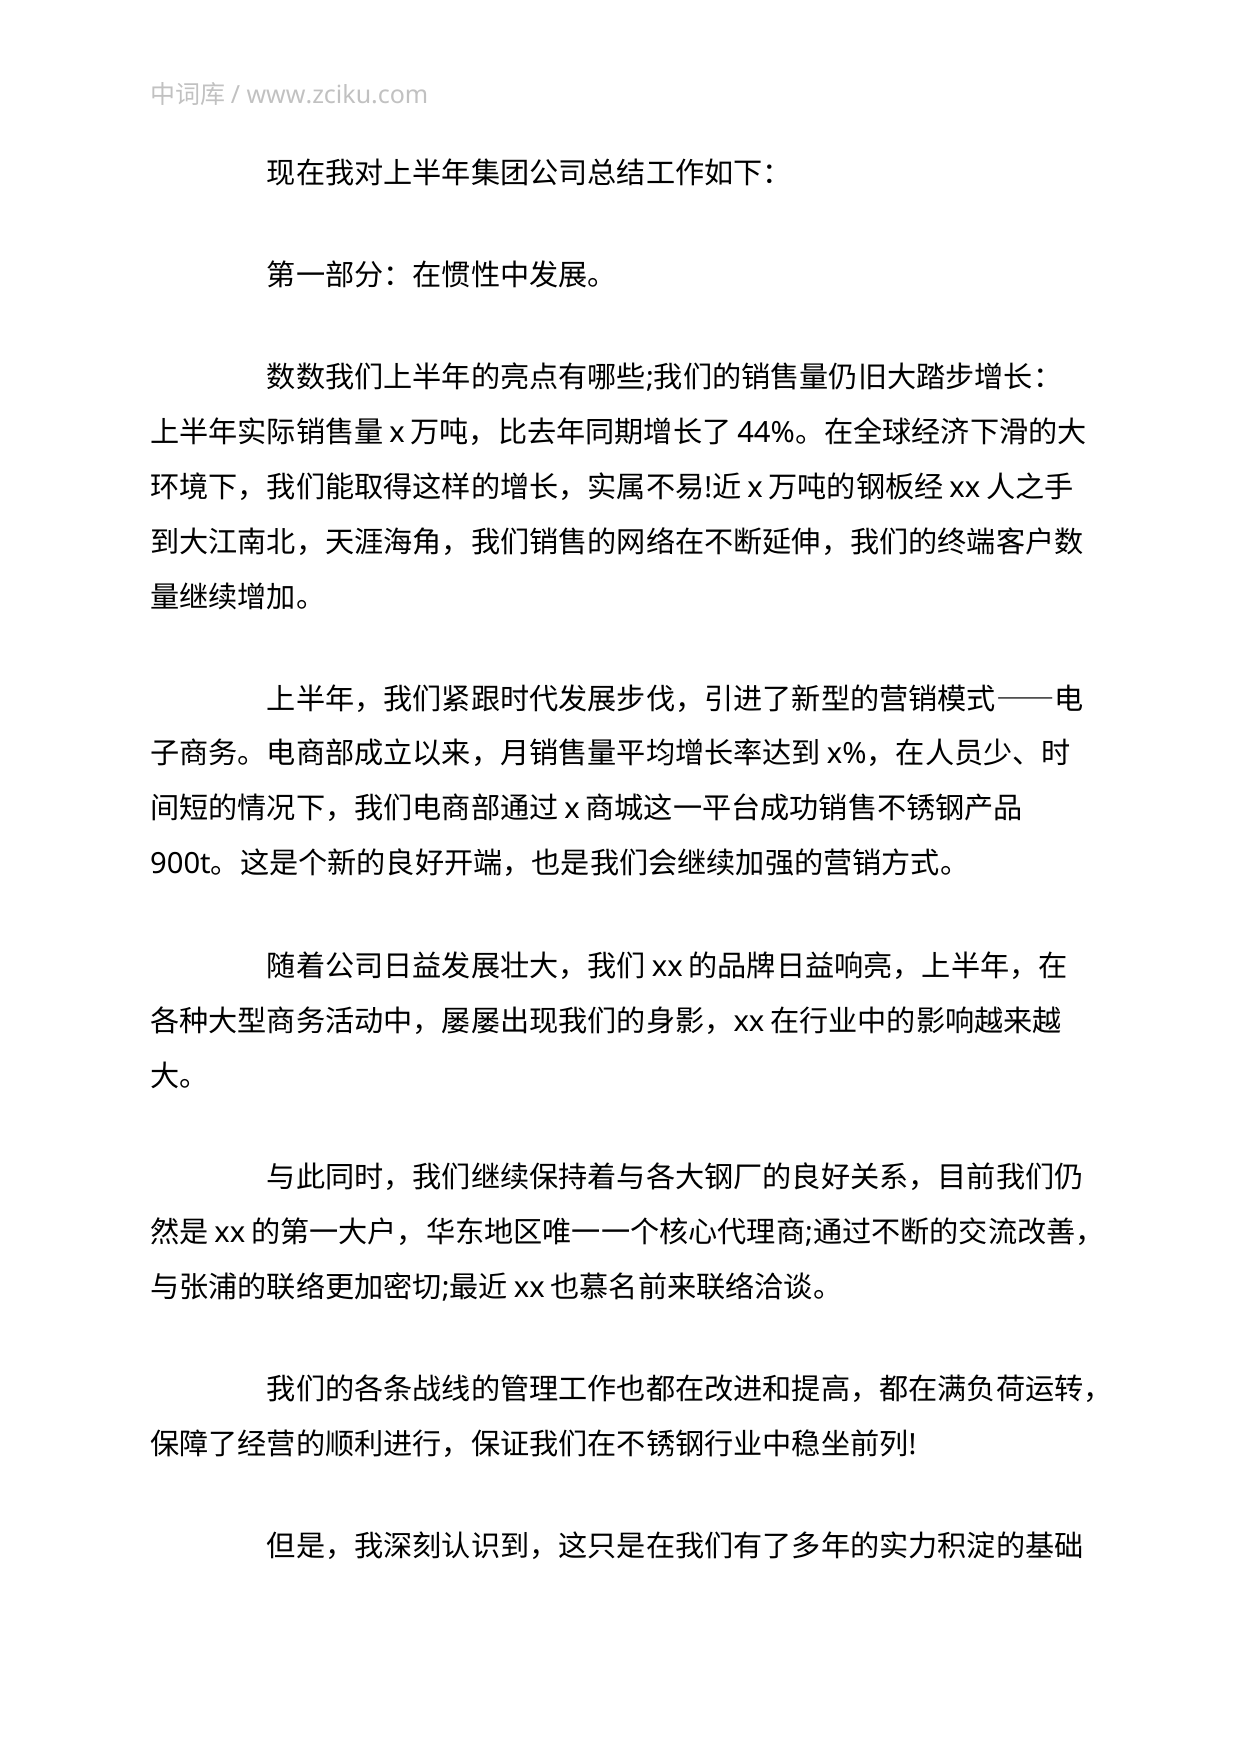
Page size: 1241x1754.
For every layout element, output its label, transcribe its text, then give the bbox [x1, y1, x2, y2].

text 上半年，我们紧跟时代发展步伐，引进了新型的营销模式——电子商务。电商部成立以来，月销售量平均增长率达到x%，在人员少、时间短的情况下，我们电商部通过x商城这一平台成功销售不锈钢产品900t。这是个新的良好开端，也是我们会继续加强的营销方式。 [150, 675, 1090, 882]
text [150, 1523, 1090, 1565]
text 与此同时，我们继续保持着与各大钢厂的良好关系，目前我们仍然是xx的第一大户，华东地区唯一一个核心代理商;通过不断的交流改善，与张浦的联络更加密切;最近xx也慕名前来联络洽谈。 [150, 1154, 1090, 1306]
text 我们的各条战线的管理工作也都在改进和提高，都在满负荷运转，保障了经营的顺利进行，保证我们在不锈钢行业中稳坐前列! [150, 1366, 1090, 1463]
text 数数我们上半年的亮点有哪些;我们的销售量仍旧大踏步增长：上半年实际销售量x万吨，比去年同期增长了44%。在全球经济下滑的大环境下，我们能取得这样的增长，实属不易!近x万吨的钢板经xx人之手到大江南北，天涯海角，我们销售的网络在不断延伸，我们的终端客户数量继续增加。 [150, 353, 1090, 616]
text 第一部分：在惯性中发展。 [150, 252, 1090, 294]
text 随着公司日益发展壮大，我们xx的品牌日益响亮，上半年，在各种大型商务活动中，屡屡出现我们的身影，xx在行业中的影响越来越大。 [150, 942, 1090, 1094]
text 现在我对上半年集团公司总结工作如下： [150, 150, 1090, 192]
